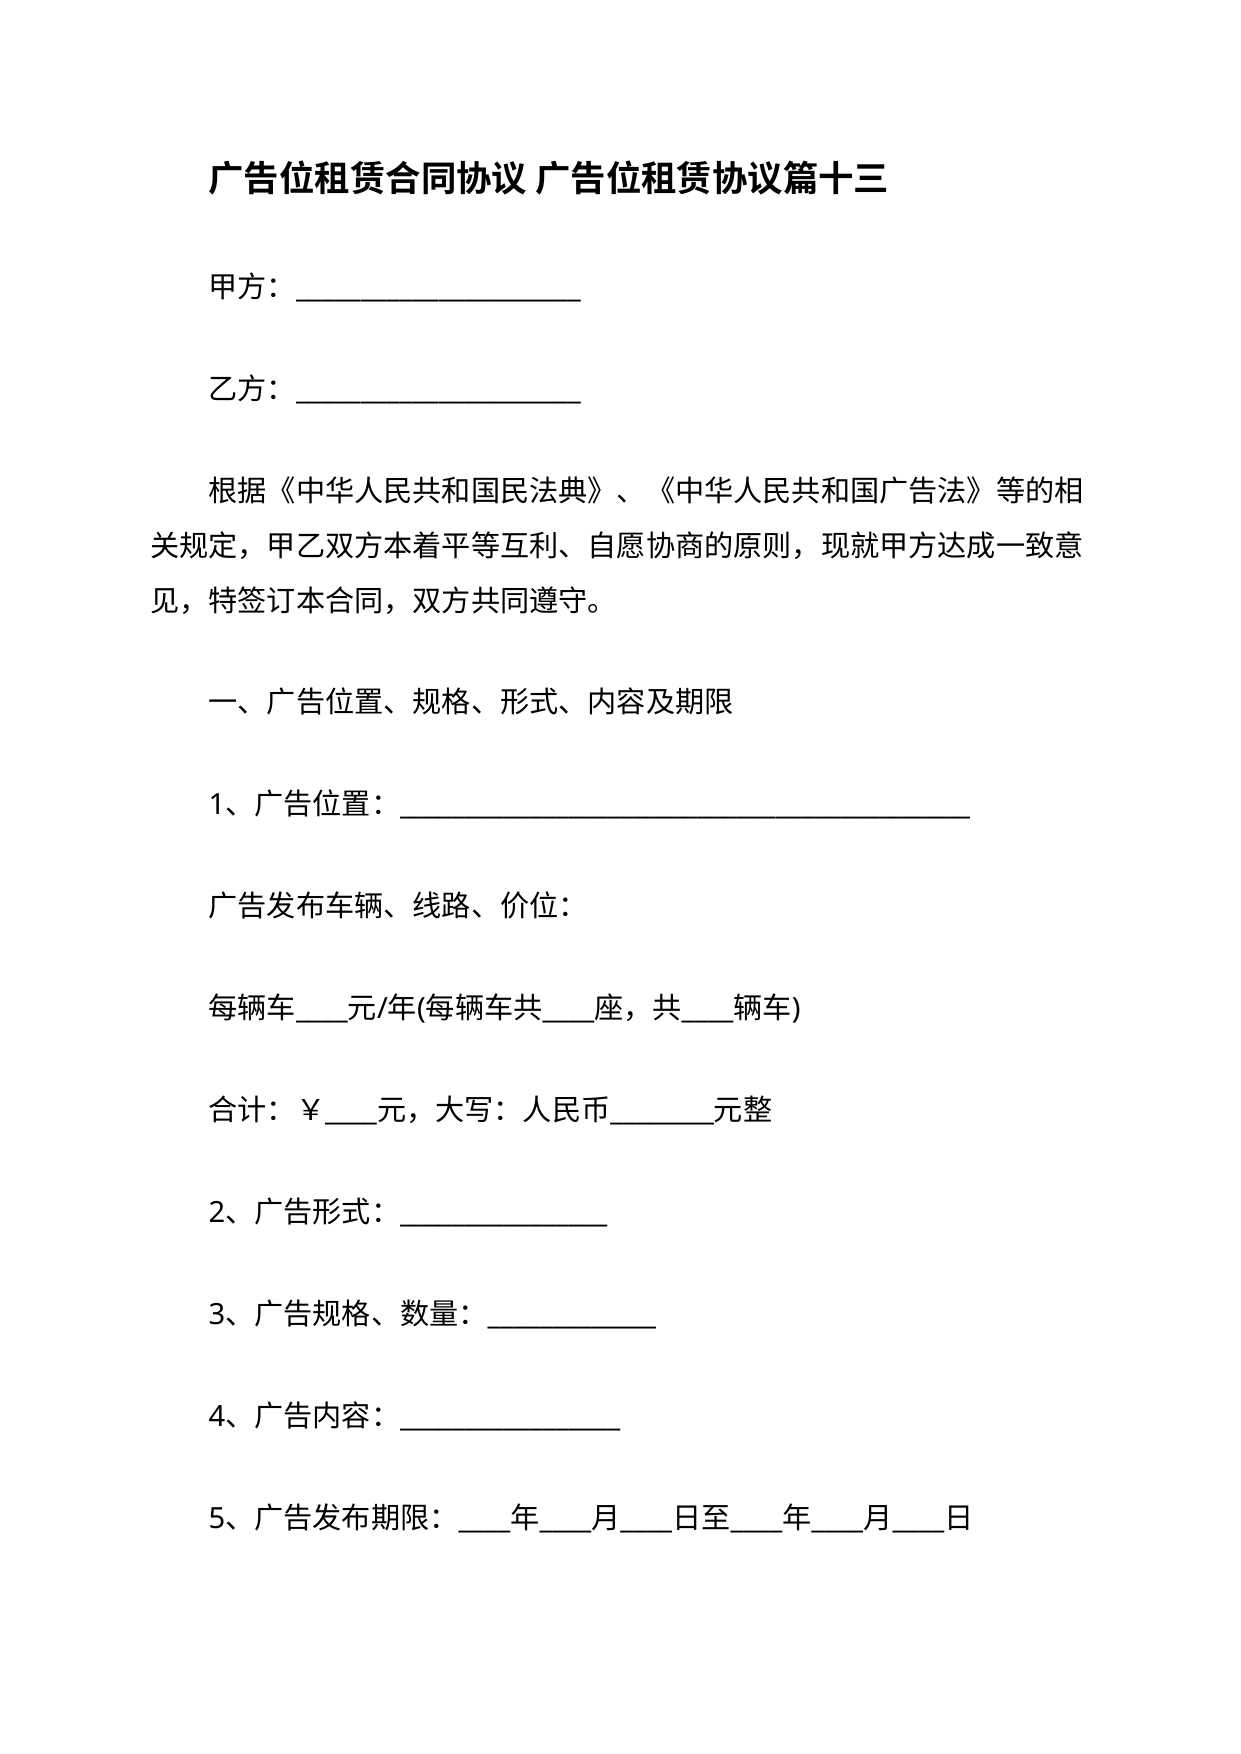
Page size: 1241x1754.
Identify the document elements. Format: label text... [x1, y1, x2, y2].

text 根据《中华人民共和国民法典》、《中华人民共和国广告法》等的相关规定，甲乙双方本着平等互利、自愿协商的原则，现就甲方达成一致意见，特签订本合同，双方共同遵守。 [150, 467, 1090, 619]
text 一、广告位置、规格、形式、内容及期限 [150, 679, 1090, 721]
text 4、广告内容：_________________ [150, 1392, 1090, 1435]
text 5、广告发布期限：____年____月____日至____年____月____日 [150, 1494, 1090, 1537]
text 3、广告规格、数量：_____________ [150, 1290, 1090, 1333]
text 每辆车____元/年(每辆车共____座，共____辆车) [150, 984, 1090, 1027]
text 合计：￥____元，大写：人民币________元整 [150, 1086, 1090, 1129]
text 2、广告形式：________________ [150, 1188, 1090, 1231]
text 甲方：______________________ [150, 263, 1090, 306]
text 1、广告位置：____________________________________________ [150, 781, 1090, 823]
text 广告位租赁合同协议 广告位租赁协议篇十三 [150, 150, 1090, 201]
text 乙方：______________________ [150, 365, 1090, 408]
text 广告发布车辆、线路、价位： [150, 883, 1090, 925]
